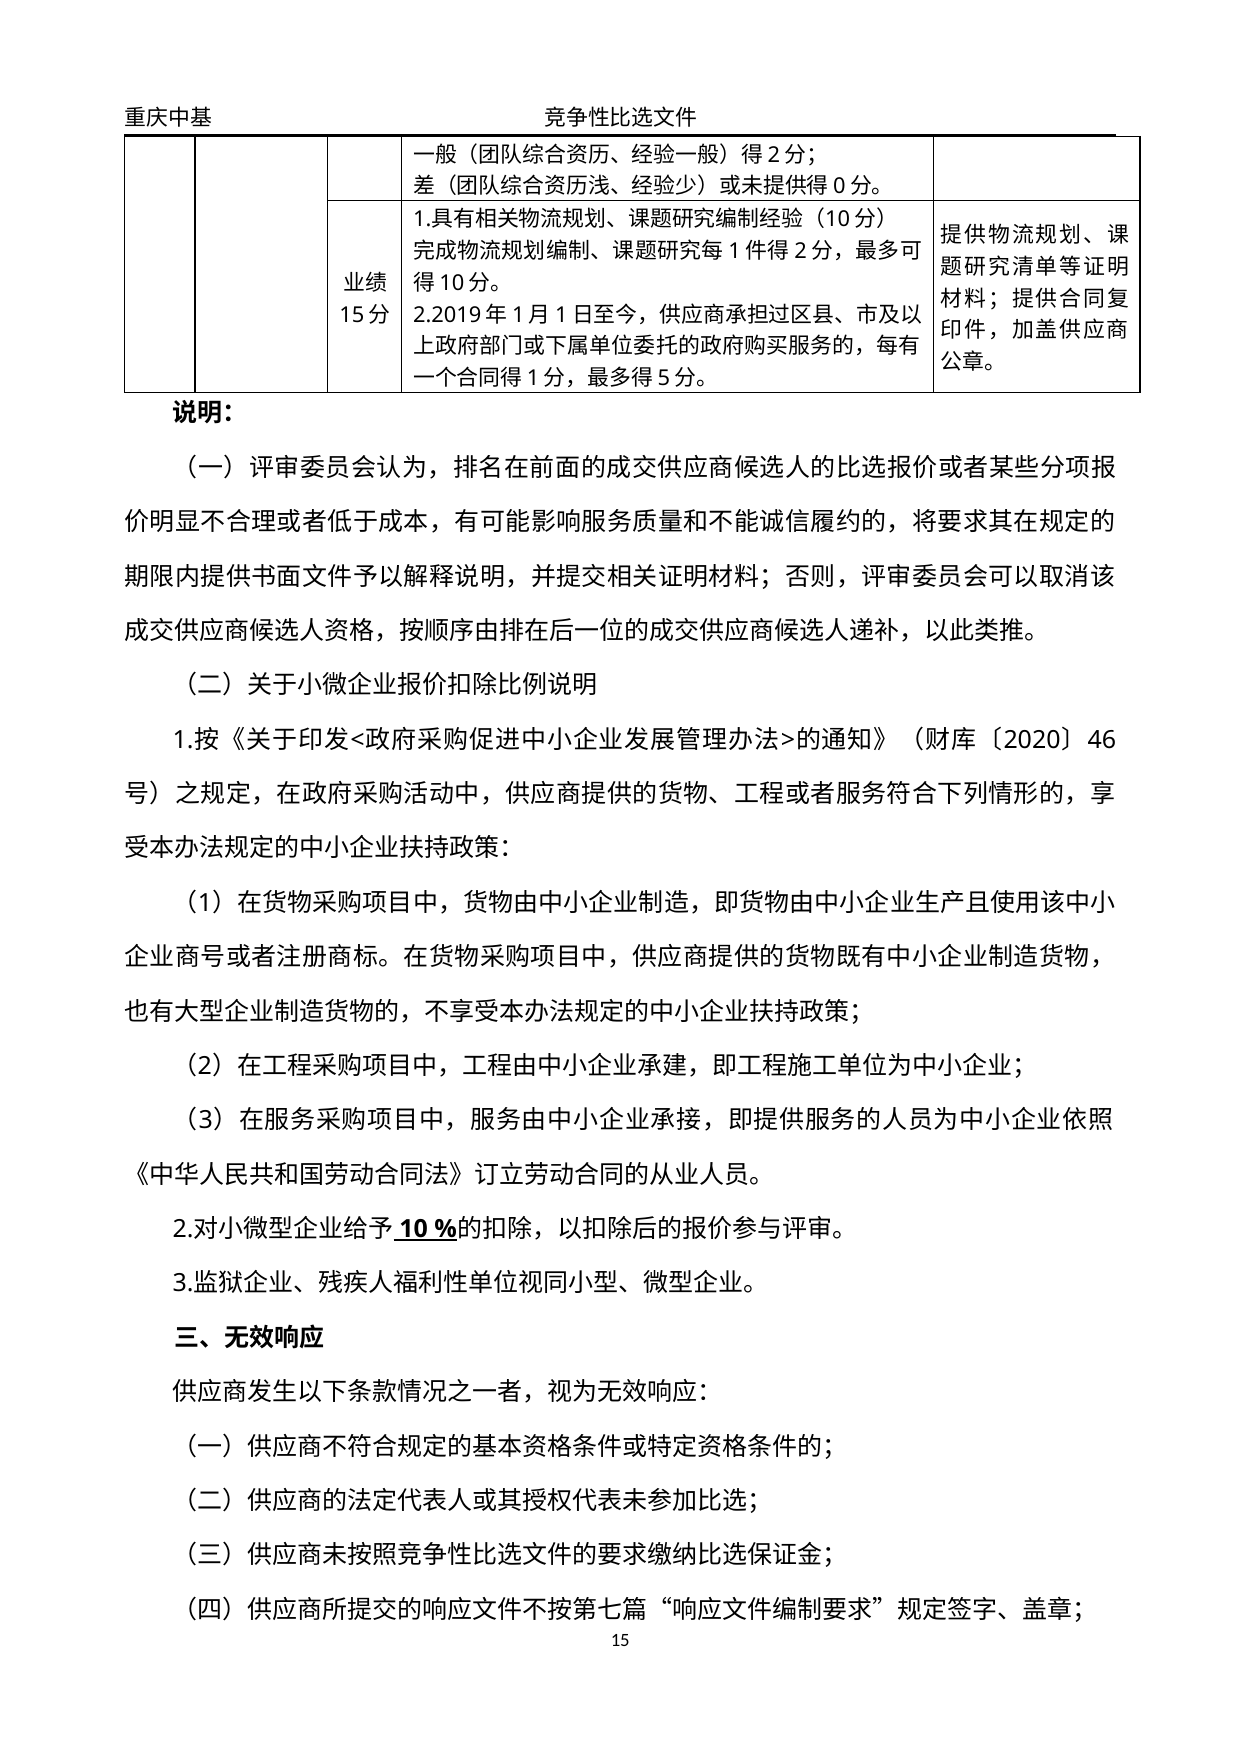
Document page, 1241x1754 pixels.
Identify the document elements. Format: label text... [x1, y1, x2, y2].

text （四）供应商所提交的响应文件不按第七篇“响应文件编制要求”规定签字、盖章； [124, 1589, 1116, 1625]
text 供应商发生以下条款情况之一者，视为无效响应： [124, 1372, 1116, 1408]
subtitle 三、无效响应 [124, 1317, 1116, 1353]
text （1）在货物采购项目中，货物由中小企业制造，即货物由中小企业生产且使用该中小企业商号或者注册商标。在货物采购项目中，供应商提供的货物既有中小企业制造货物，也有大型企业制造货物的，不享受本办法规定的中小企业扶持政策； [124, 882, 1116, 1027]
text （一）供应商不符合规定的基本资格条件或特定资格条件的； [124, 1426, 1116, 1462]
text （二）关于小微企业报价扣除比例说明 [124, 665, 1116, 701]
text （一）评审委员会认为，排名在前面的成交供应商候选人的比选报价或者某些分项报价明显不合理或者低于成本，有可能影响服务质量和不能诚信履约的，将要求其在规定的期限内提供书面文件予以解释说明，并提交相关证明材料；否则，评审委员会可以取消该成交供应商候选人资格，按顺序由排在后一位的成交供应商候选人递补，以此类推。 [124, 447, 1116, 647]
text 2.对小微型企业给予 10 %的扣除，以扣除后的报价参与评审。 [124, 1208, 1116, 1245]
table_cell 提供物流规划、课题研究清单等证明材料；提供合同复印件，加盖供应商公章。 [934, 201, 1139, 392]
table_cell 1.具有相关物流规划、课题研究编制经验（10分） 完成物流规划编制、课题研究每1件得2分，最多可得10分。 2.2019年1月1日至今，供应商承担过区县、市及以上政府部门或下属单位委托的政府购买服务的，每有一个合同得1分，最多得5分。 [402, 201, 933, 392]
text （2）在工程采购项目中，工程由中小企业承建，即工程施工单位为中小企业； [124, 1045, 1116, 1082]
text （3）在服务采购项目中，服务由中小企业承接，即提供服务的人员为中小企业依照《中华人民共和国劳动合同法》订立劳动合同的从业人员。 [124, 1100, 1116, 1190]
text 1.按《关于印发<政府采购促进中小企业发展管理办法>的通知》（财库〔2020〕46号）之规定，在政府采购活动中，供应商提供的货物、工程或者服务符合下列情形的，享受本办法规定的中小企业扶持政策： [124, 719, 1116, 864]
text 说明： [124, 393, 1116, 429]
text （二）供应商的法定代表人或其授权代表未参加比选； [124, 1480, 1116, 1517]
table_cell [402, 137, 933, 200]
table_cell 业绩 15分 [328, 201, 401, 392]
text 3.监狱企业、残疾人福利性单位视同小型、微型企业。 [124, 1263, 1116, 1299]
text （三）供应商未按照竞争性比选文件的要求缴纳比选保证金； [124, 1535, 1116, 1571]
